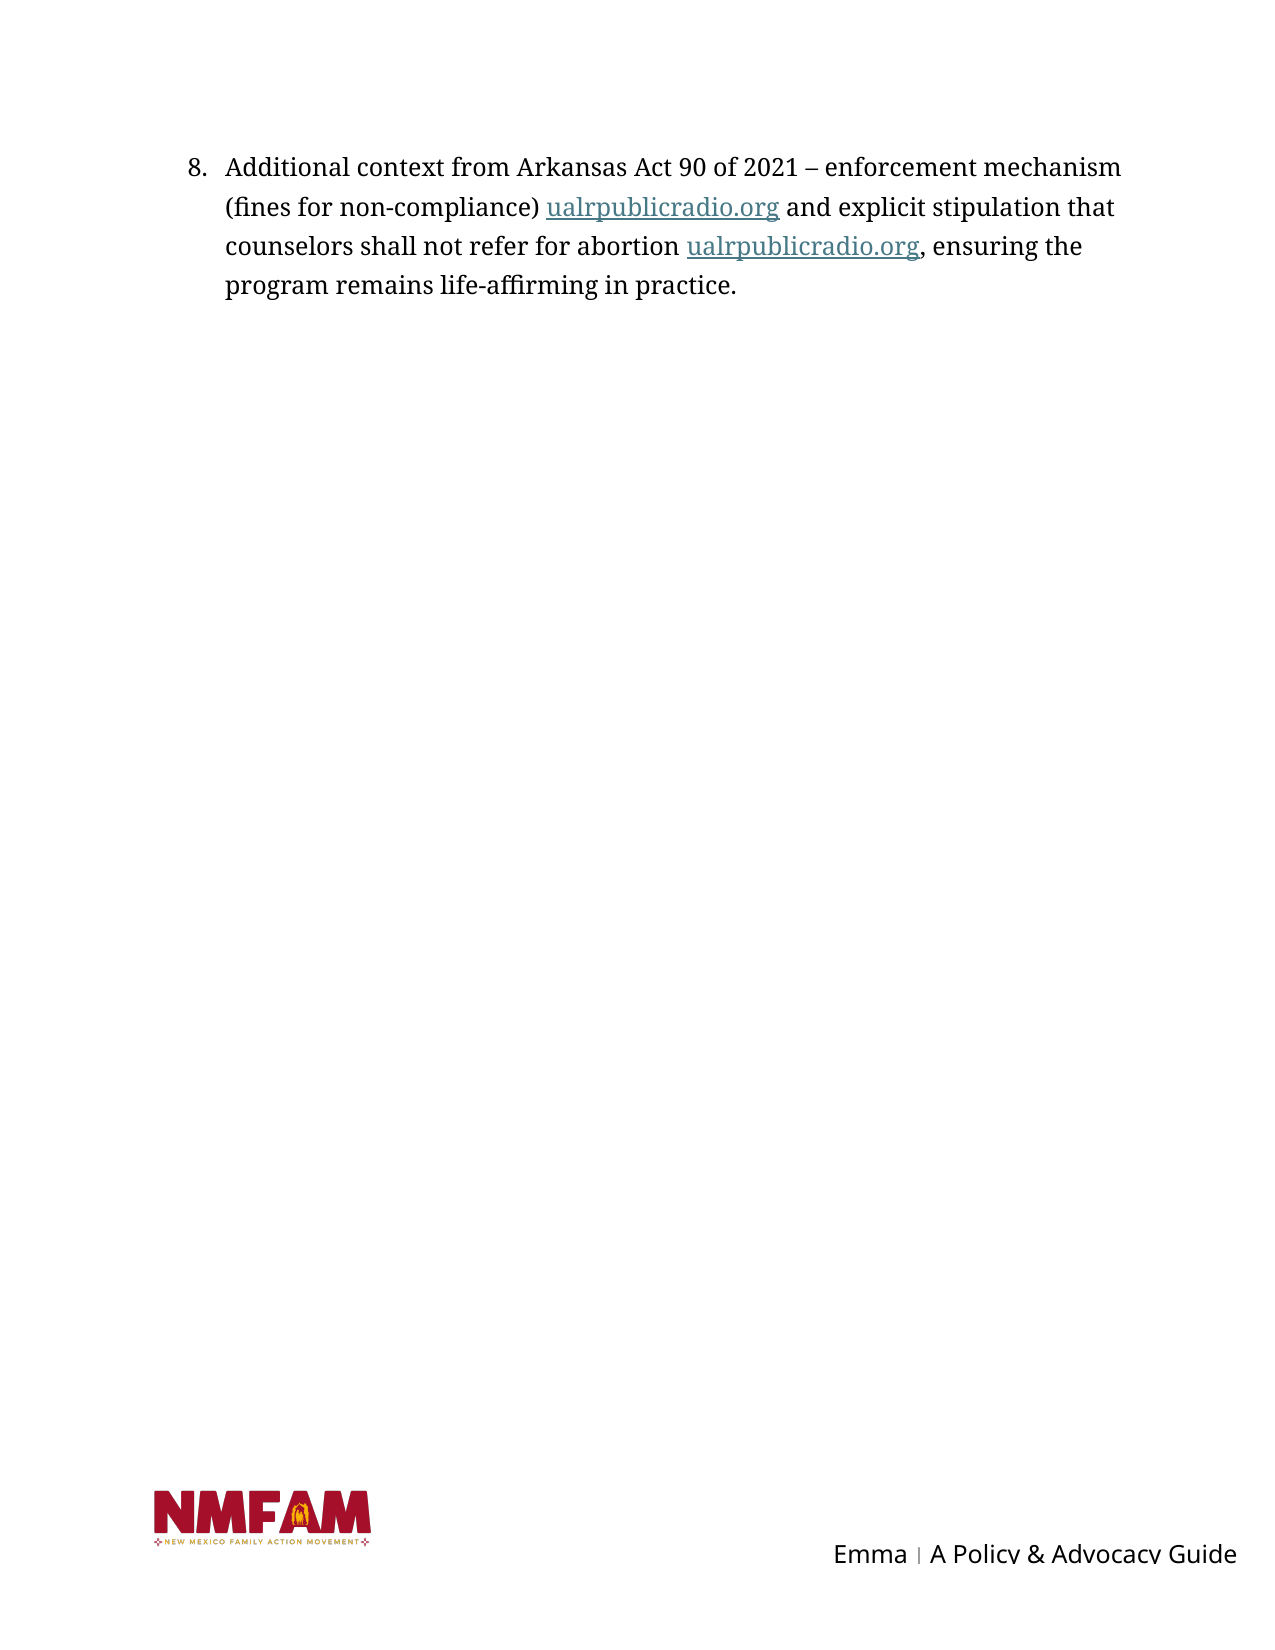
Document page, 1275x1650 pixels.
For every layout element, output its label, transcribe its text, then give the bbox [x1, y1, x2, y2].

picture [150, 1450, 373, 1575]
list Additional context from Arkansas Act 90 of 2021 – enforcement mechanism (fines for non-compliance)​ ualrpublicradio.org and explicit stipulation that counselors shall not refer for abortion​ ualrpublicradio.org, ensuring the program remains life-affirming in practice. [187, 150, 1125, 302]
